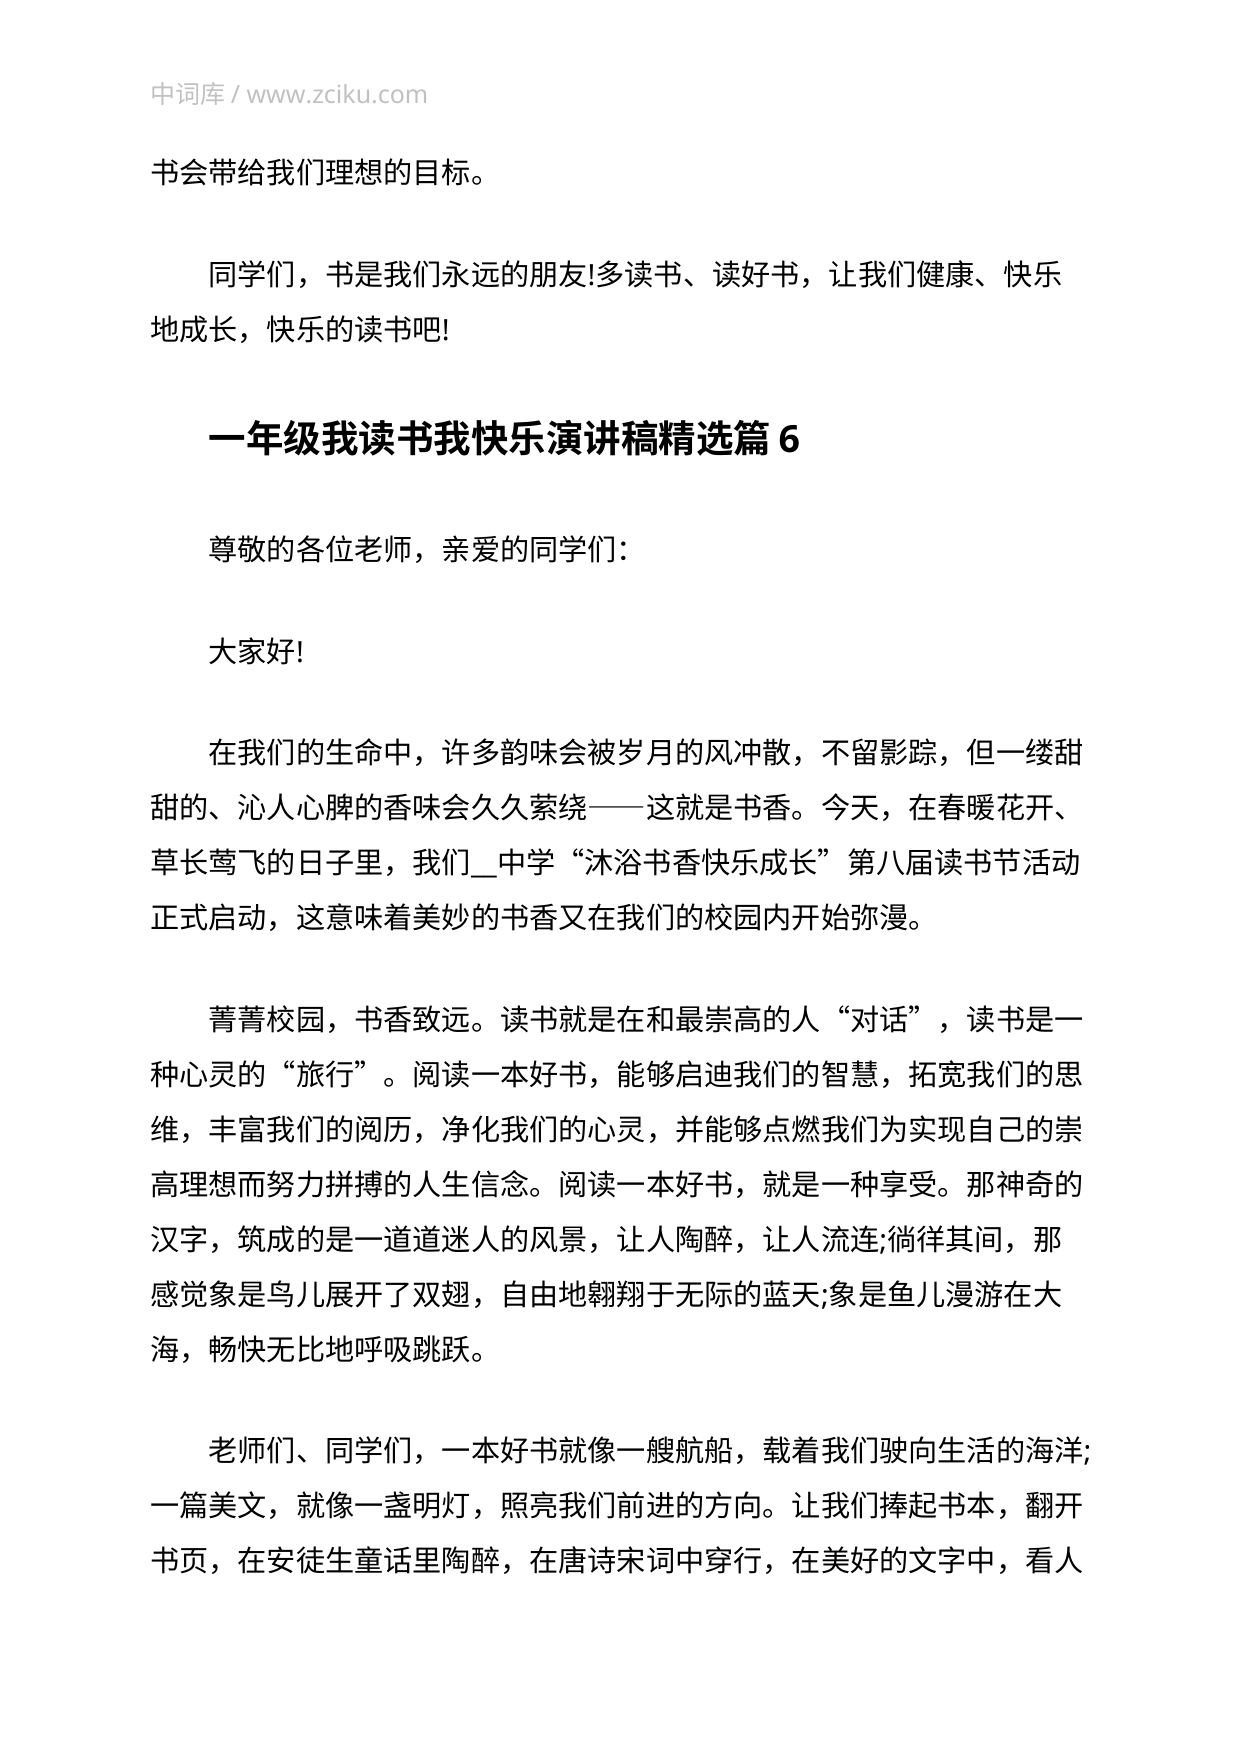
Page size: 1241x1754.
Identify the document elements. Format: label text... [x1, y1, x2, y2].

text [150, 1428, 1090, 1580]
text 同学们，书是我们永远的朋友!多读书、读好书，让我们健康、快乐地成长，快乐的读书吧! [150, 252, 1090, 349]
text 菁菁校园，书香致远。读书就是在和最崇高的人“对话”，读书是一种心灵的“旅行”。阅读一本好书，能够启迪我们的智慧，拓宽我们的思维，丰富我们的阅历，净化我们的心灵，并能够点燃我们为实现自己的崇高理想而努力拼搏的人生信念。阅读一本好书，就是一种享受。那神奇的汉字，筑成的是一道道迷人的风景，让人陶醉，让人流连;徜徉其间，那感觉象是鸟儿展开了双翅，自由地翱翔于无际的蓝天;象是鱼儿漫游在大海，畅快无比地呼吸跳跃。 [150, 997, 1090, 1368]
text 大家好! [150, 628, 1090, 671]
text 一年级我读书我快乐演讲稿精选篇6 [150, 409, 1090, 463]
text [150, 150, 1090, 192]
text 在我们的生命中，许多韵味会被岁月的风冲散，不留影踪，但一缕甜甜的、沁人心脾的香味会久久萦绕——这就是书香。今天，在春暖花开、草长莺飞的日子里，我们__中学“沐浴书香快乐成长”第八届读书节活动正式启动，这意味着美妙的书香又在我们的校园内开始弥漫。 [150, 730, 1090, 937]
text 尊敬的各位老师，亲爱的同学们： [150, 526, 1090, 569]
